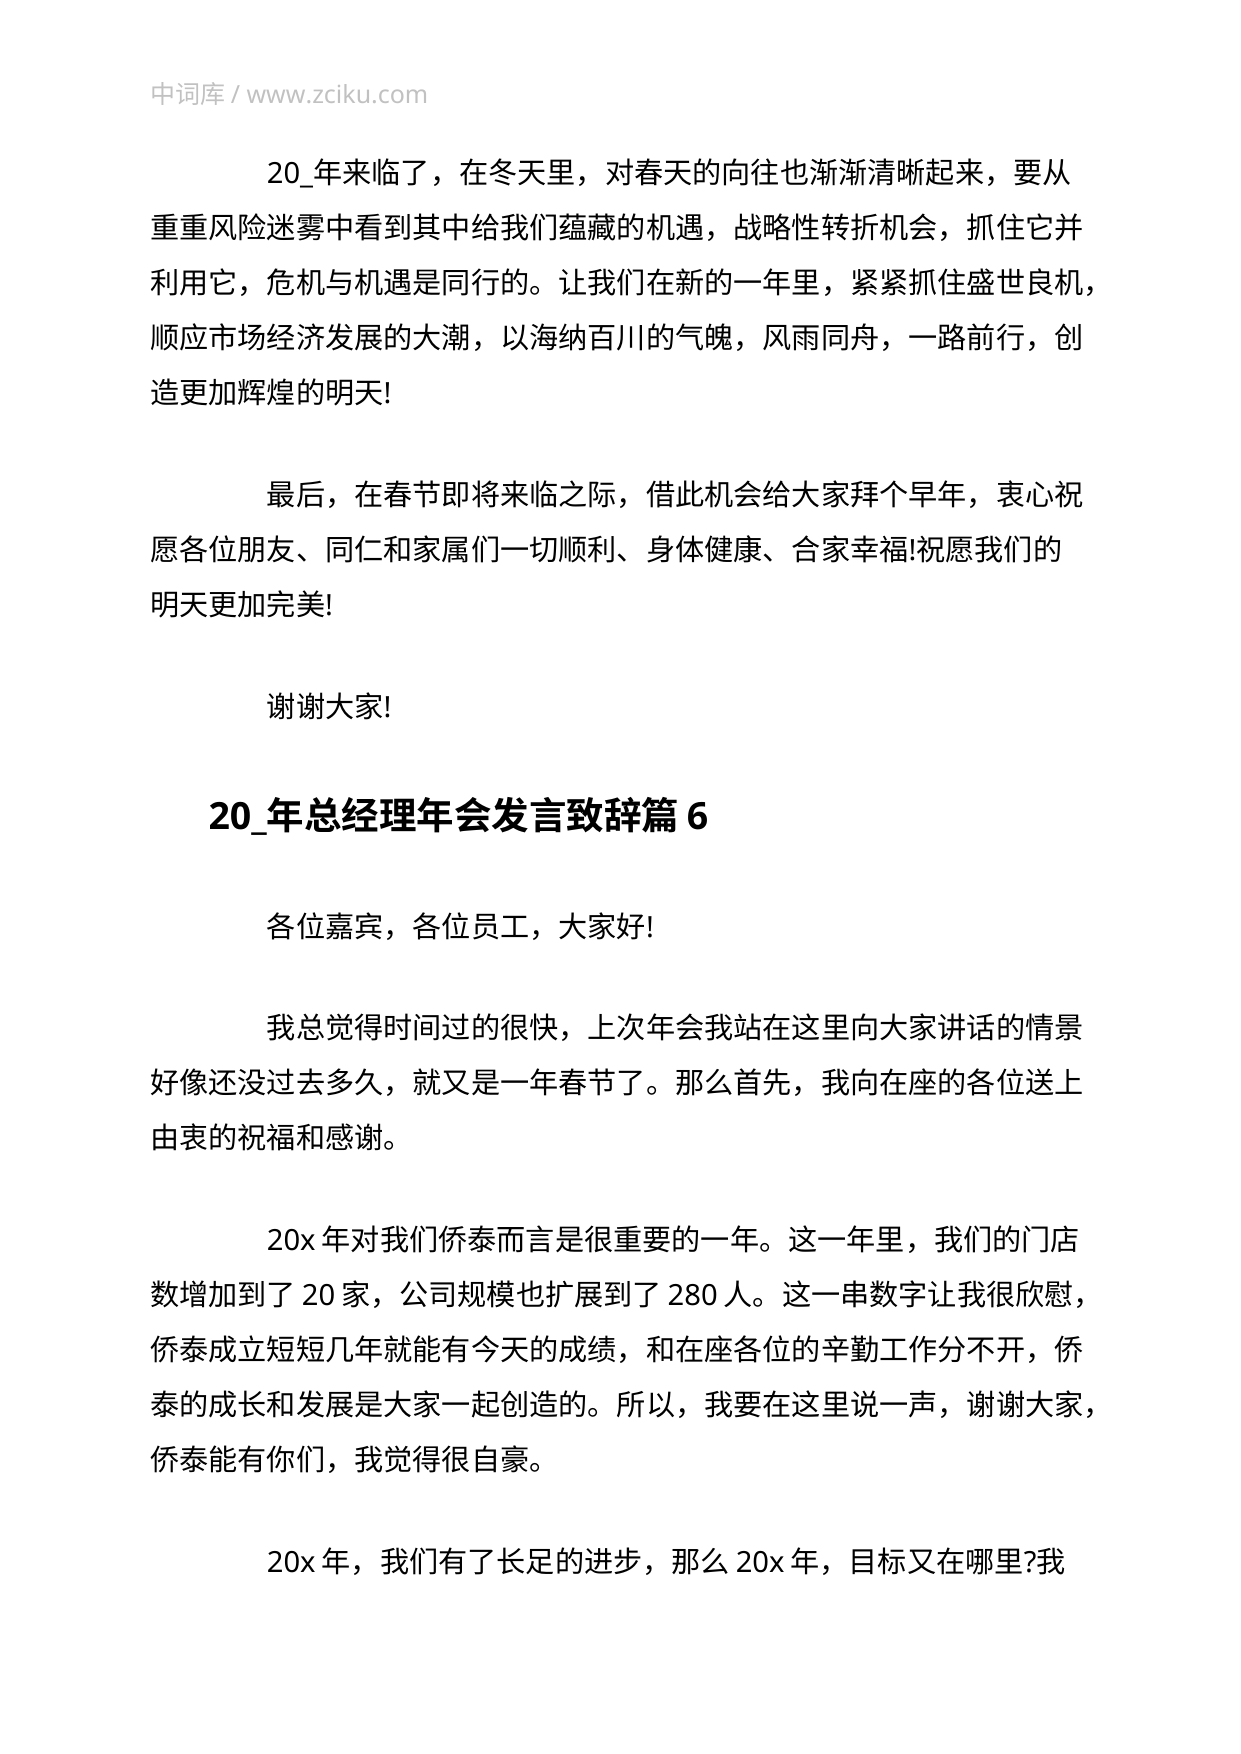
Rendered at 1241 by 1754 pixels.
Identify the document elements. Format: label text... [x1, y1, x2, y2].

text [150, 1538, 1090, 1581]
text 20x年对我们侨泰而言是很重要的一年。这一年里，我们的门店数增加到了20家，公司规模也扩展到了280人。这一串数字让我很欣慰，侨泰成立短短几年就能有今天的成绩，和在座各位的辛勤工作分不开，侨泰的成长和发展是大家一起创造的。所以，我要在这里说一声，谢谢大家，侨泰能有你们，我觉得很自豪。 [150, 1217, 1090, 1479]
text 20_年来临了，在冬天里，对春天的向往也渐渐清晰起来，要从重重风险迷雾中看到其中给我们蕴藏的机遇，战略性转折机会，抓住它并利用它，危机与机遇是同行的。让我们在新的一年里，紧紧抓住盛世良机，顺应市场经济发展的大潮，以海纳百川的气魄，风雨同舟，一路前行，创造更加辉煌的明天! [150, 150, 1090, 412]
text 谢谢大家! [150, 683, 1090, 726]
text 我总觉得时间过的很快，上次年会我站在这里向大家讲话的情景好像还没过去多久，就又是一年春节了。那么首先，我向在座的各位送上由衷的祝福和感谢。 [150, 1005, 1090, 1157]
text 20_年总经理年会发言致辞篇6 [150, 786, 1090, 840]
text 各位嘉宾，各位员工，大家好! [150, 903, 1090, 946]
text 最后，在春节即将来临之际，借此机会给大家拜个早年，衷心祝愿各位朋友、同仁和家属们一切顺利、身体健康、合家幸福!祝愿我们的明天更加完美! [150, 472, 1090, 624]
